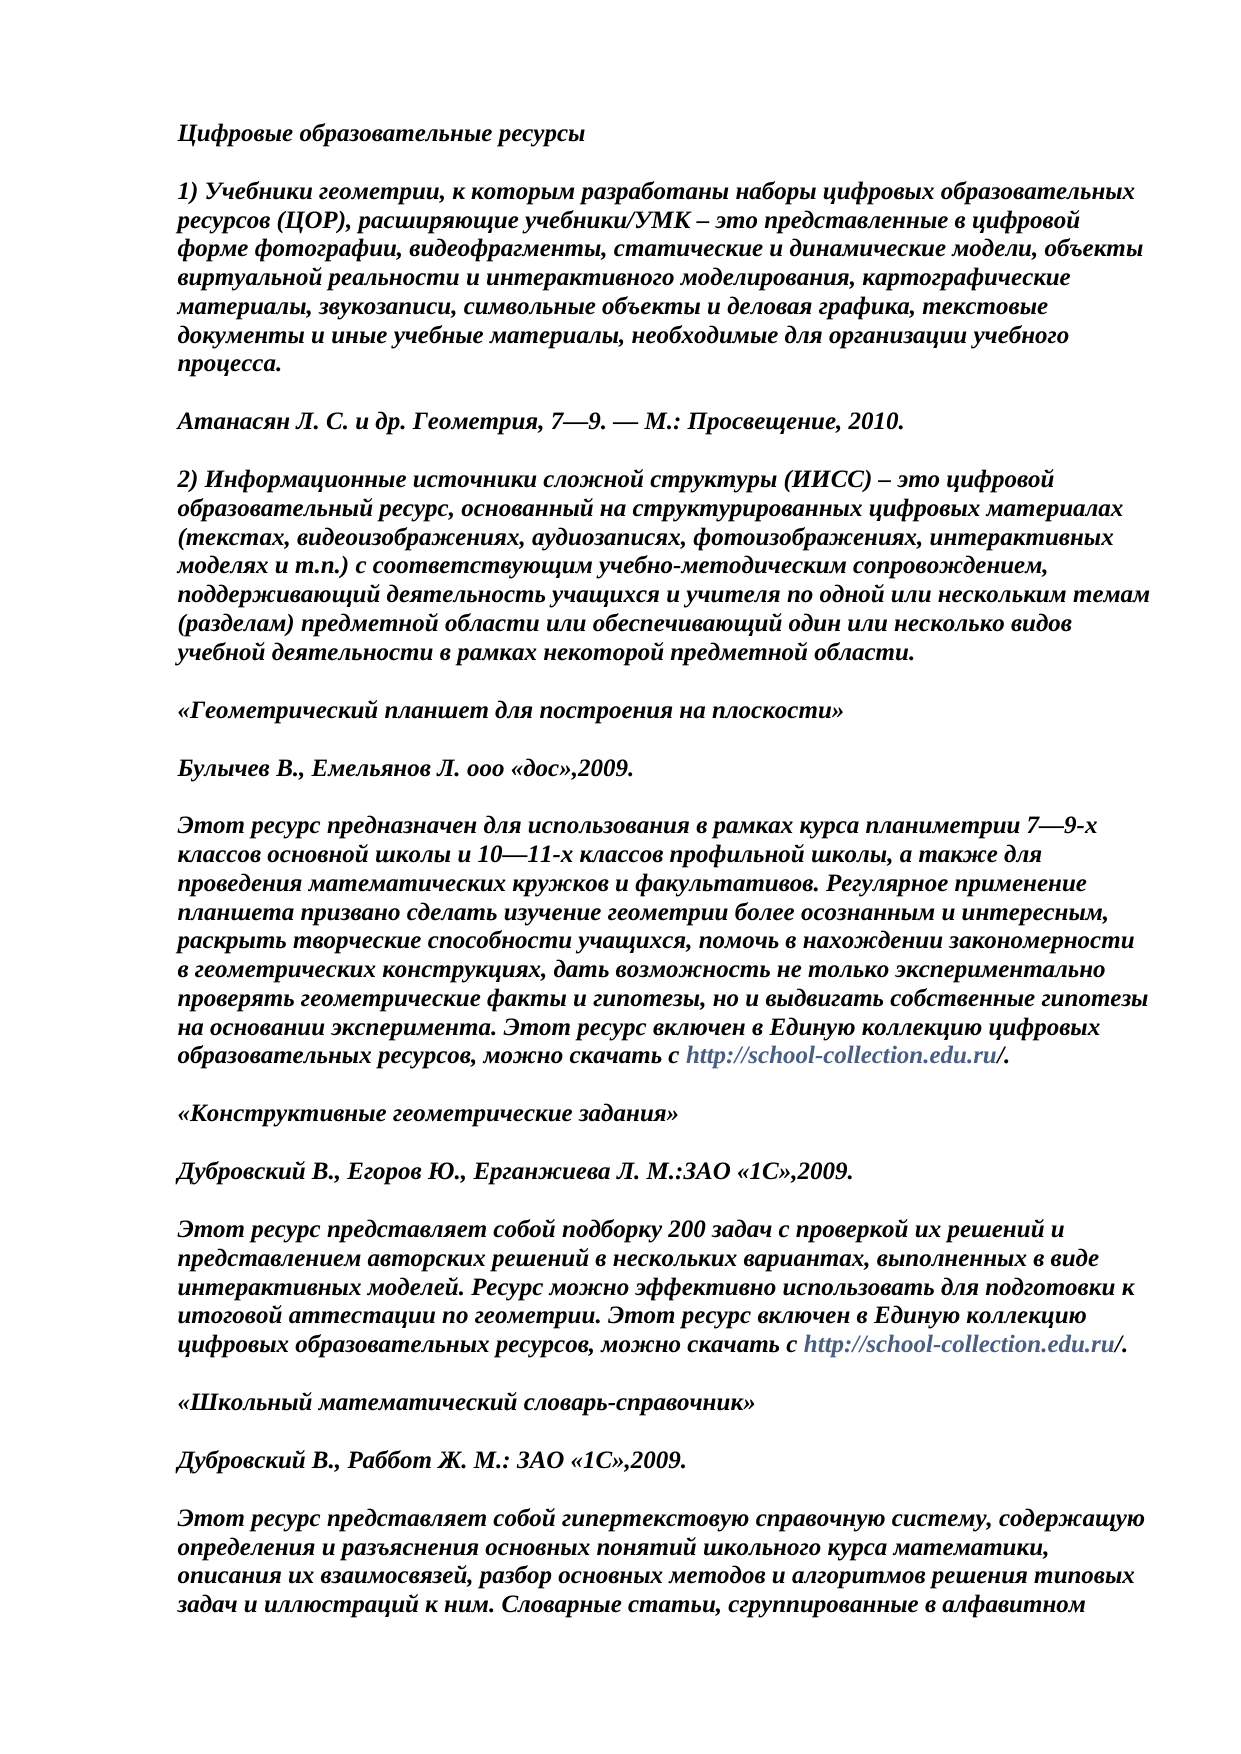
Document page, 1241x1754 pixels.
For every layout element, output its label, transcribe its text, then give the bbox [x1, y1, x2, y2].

text Этот ресурс представляет собой подборку 200 задач с проверкой их решений и представлением авторских решений в нескольких вариантах, выполненных в виде интерактивных моделей. Ресурс можно эффективно использовать для подготовки к итоговой аттестации по геометрии. Этот ресурс включен в Единую коллекцию цифровых образовательных ресурсов, можно скачать с http://school-collection.edu.ru/. [177, 1214, 1152, 1358]
text «Школьный математический словарь-справочник» [177, 1387, 1152, 1416]
text 1) Учебники геометрии, к которым разработаны наборы цифровых образовательных ресурсов (ЦОР), расширяющие учебники/УМК – это представленные в цифровой форме фотографии, видеофрагменты, статические и динамические модели, объекты виртуальной реальности и интерактивного моделирования, картографические материалы, звукозаписи, символьные объекты и деловая графика, текстовые документы и иные учебные материалы, необходимые для организации учебного процесса. [177, 176, 1152, 377]
text Дубровский В., Раббот Ж. М.: ЗАО «1С»,2009. [177, 1445, 1152, 1474]
text Цифровые образовательные ресурсы [177, 118, 1152, 147]
text «Конструктивные геометрические задания» [177, 1098, 1152, 1127]
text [177, 1503, 1152, 1618]
text Булычев В., Емельянов Л. ооо «дос»,2009. [177, 753, 1152, 781]
text Этот ресурс предназначен для использования в рамках курса планиметрии 7—9-х классов основной школы и 10—11-х классов профильной школы, а также для проведения математических кружков и факультативов. Регулярное применение планшета призвано сделать изучение геометрии более осознанным и интересным, раскрыть творческие способности учащихся, помочь в нахождении закономерности в геометрических конструкциях, дать возможность не только экспериментально проверять геометрические факты и гипотезы, но и выдвигать собственные гипотезы на основании эксперимента. Этот ресурс включен в Единую коллекцию цифровых образовательных ресурсов, можно скачать с http://school-collection.edu.ru/. [177, 811, 1152, 1069]
text Дубровский В., Егоров Ю., Ерганжиева Л. М.:ЗАО «1С»,2009. [177, 1156, 1152, 1185]
text «Геометрический планшет для построения на плоскости» [177, 695, 1152, 723]
text Атанасян Л. С. и др. Геометрия, 7—9. — М.: Просвещение, 2010. [177, 406, 1152, 435]
text 2) Информационные источники сложной структуры (ИИСС) – это цифровой образовательный ресурс, основанный на структурированных цифровых материалах (текстах, видеоизображениях, аудиозаписях, фотоизображениях, интерактивных моделях и т.п.) с соответствующим учебно-методическим сопровождением, поддерживающий деятельность учащихся и учителя по одной или нескольким темам (разделам) предметной области или обеспечивающий один или несколько видов учебной деятельности в рамках некоторой предметной области. [177, 464, 1152, 666]
